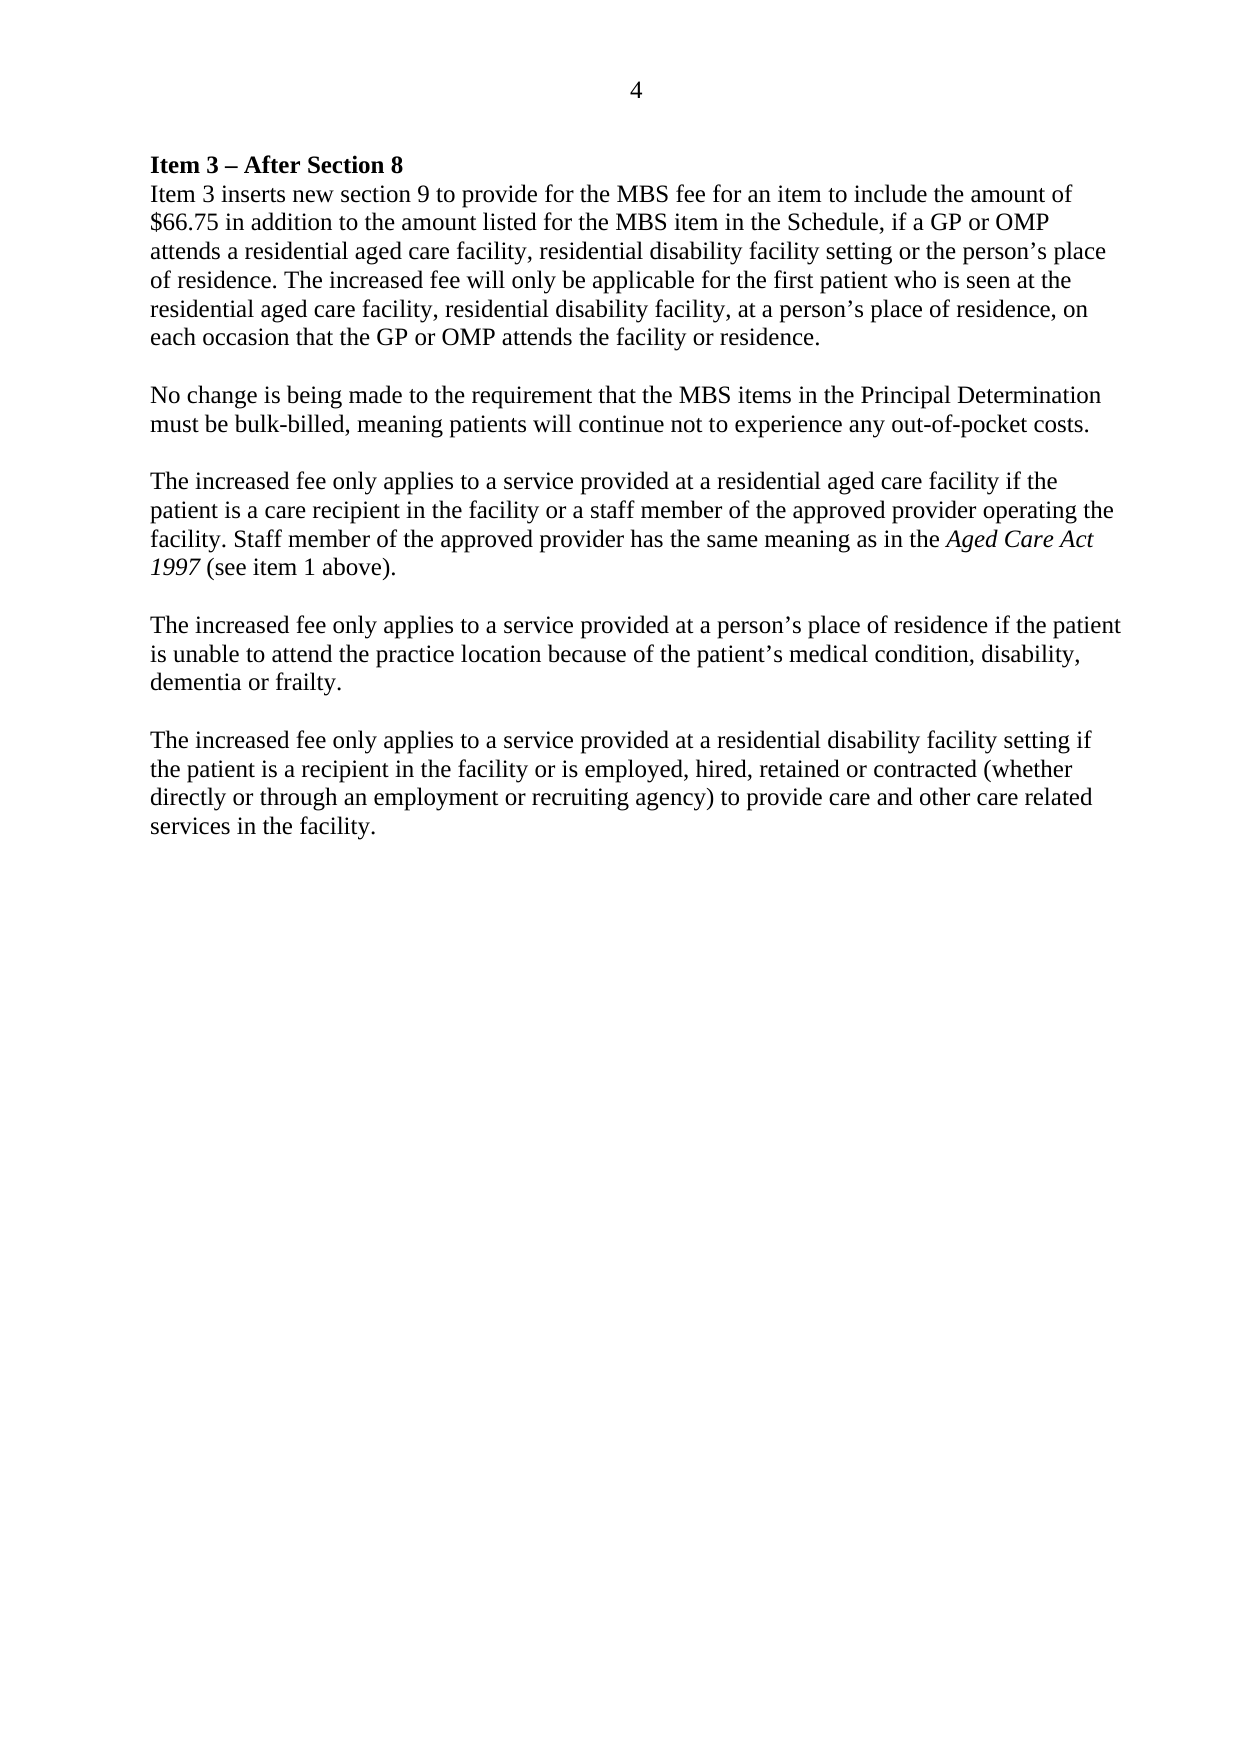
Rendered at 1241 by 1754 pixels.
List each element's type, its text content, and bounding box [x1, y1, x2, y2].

text The increased fee only applies to a service provided at a residential aged care facility if the patient is a care recipient in the facility or a staff member of the approved provider operating the facility. Staff member of the approved provider has the same meaning as in the Aged Care Act 1997 (see item 1 above). [150, 466, 1122, 581]
text No change is being made to the requirement that the MBS items in the Principal Determination must be bulk-billed, meaning patients will continue not to experience any out-of-pocket costs. [150, 380, 1122, 437]
text The increased fee only applies to a service provided at a residential disability facility setting if the patient is a recipient in the facility or is employed, hired, retained or contracted (whether directly or through an employment or recruiting agency) to provide care and other care related services in the facility. [150, 725, 1122, 840]
text Item 3 inserts new section 9 to provide for the MBS fee for an item to include the amount of $66.75 in addition to the amount listed for the MBS item in the Schedule, if a GP or OMP attends a residential aged care facility, residential disability facility setting or the person’s place of residence. The increased fee will only be applicable for the first patient who is seen at the residential aged care facility, residential disability facility, at a person’s place of residence, on each occasion that the GP or OMP attends the facility or residence. [150, 179, 1122, 351]
text The increased fee only applies to a service provided at a person’s place of residence if the patient is unable to attend the practice location because of the patient’s medical condition, disability, dementia or frailty. [150, 610, 1122, 696]
text Item 3 – After Section 8 [150, 150, 1122, 179]
